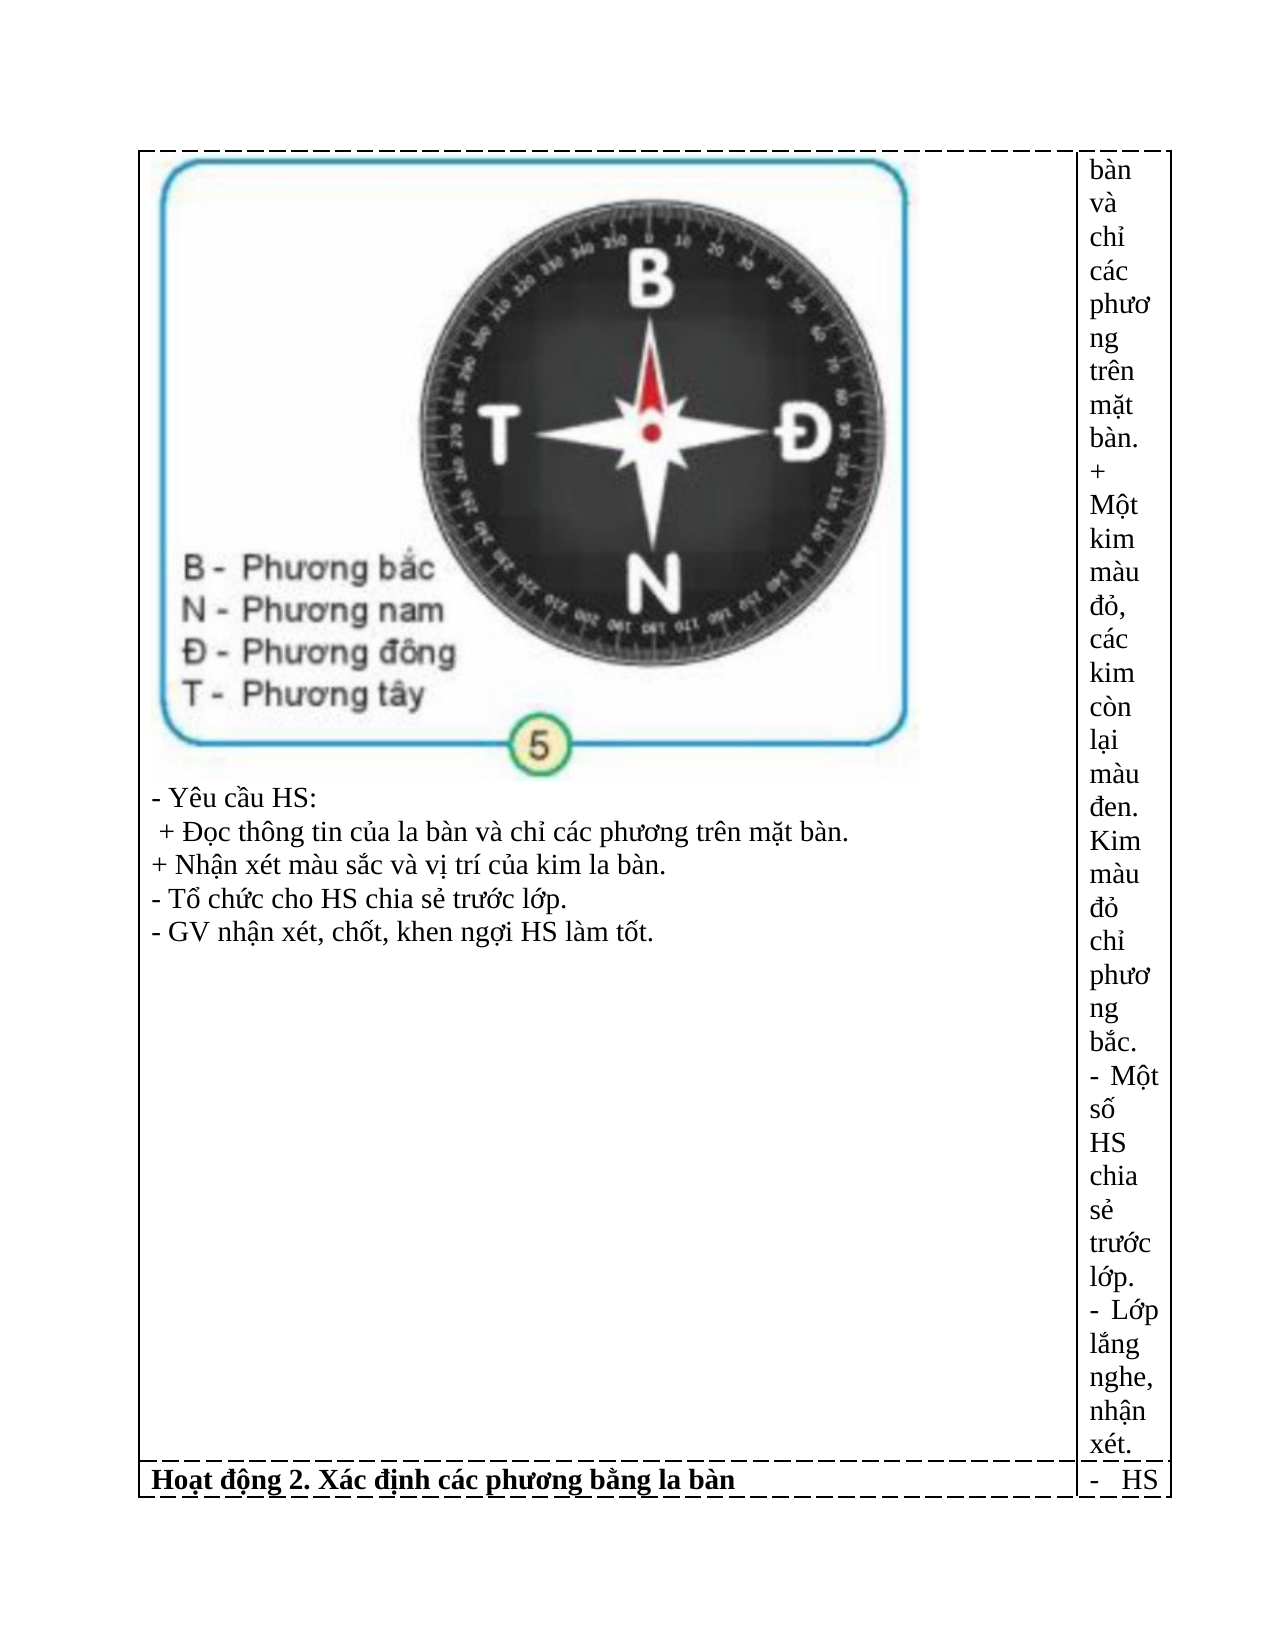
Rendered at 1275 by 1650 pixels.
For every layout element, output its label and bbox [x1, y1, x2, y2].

table_cell [140, 150, 1077, 1460]
picture [151, 152, 920, 781]
table_cell [140, 1460, 1076, 1496]
table_cell [1077, 150, 1170, 1460]
table_cell [1078, 1460, 1170, 1496]
